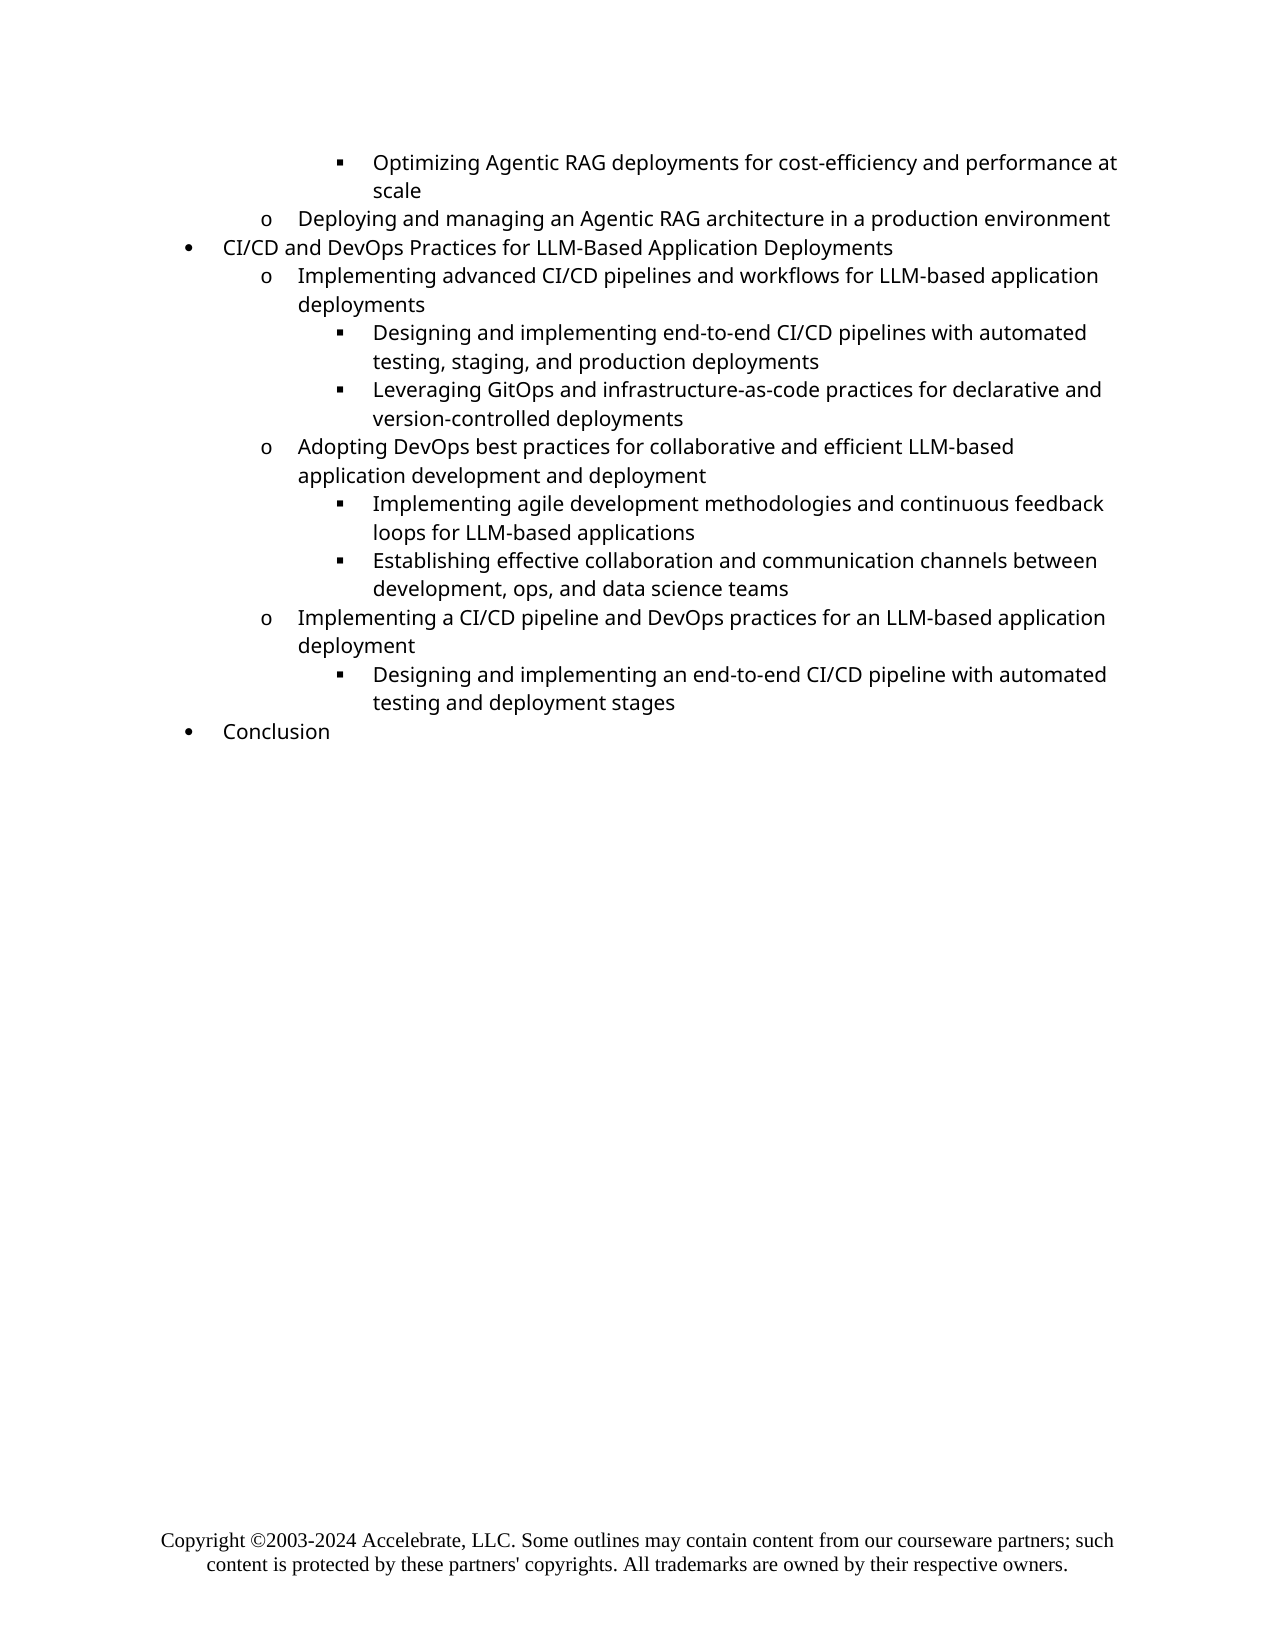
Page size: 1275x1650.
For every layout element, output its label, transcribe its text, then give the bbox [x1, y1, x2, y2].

list Conclusion [185, 717, 1127, 745]
list Optimizing Agentic RAG deployments for cost-efficiency and performance at scale [335, 148, 1127, 204]
list Implementing advanced CI/CD pipelines and workflows for LLM-based application deployments [260, 261, 1127, 318]
list Leveraging GitOps and infrastructure-as-code practices for declarative and version-controlled deployments [335, 375, 1127, 432]
list Designing and implementing an end-to-end CI/CD pipeline with automated testing and deployment stages [335, 660, 1127, 717]
list Deploying and managing an Agentic RAG architecture in a production environment [260, 204, 1127, 233]
list Adopting DevOps best practices for collaborative and efficient LLM-based application development and deployment [260, 432, 1127, 489]
list CI/CD and DevOps Practices for LLM-Based Application Deployments [185, 233, 1127, 261]
list Establishing effective collaboration and communication channels between development, ops, and data science teams [335, 546, 1127, 603]
list Implementing agile development methodologies and continuous feedback loops for LLM-based applications [335, 489, 1127, 546]
list Designing and implementing end-to-end CI/CD pipelines with automated testing, staging, and production deployments [335, 318, 1127, 375]
list Implementing a CI/CD pipeline and DevOps practices for an LLM-based application deployment [260, 603, 1127, 660]
